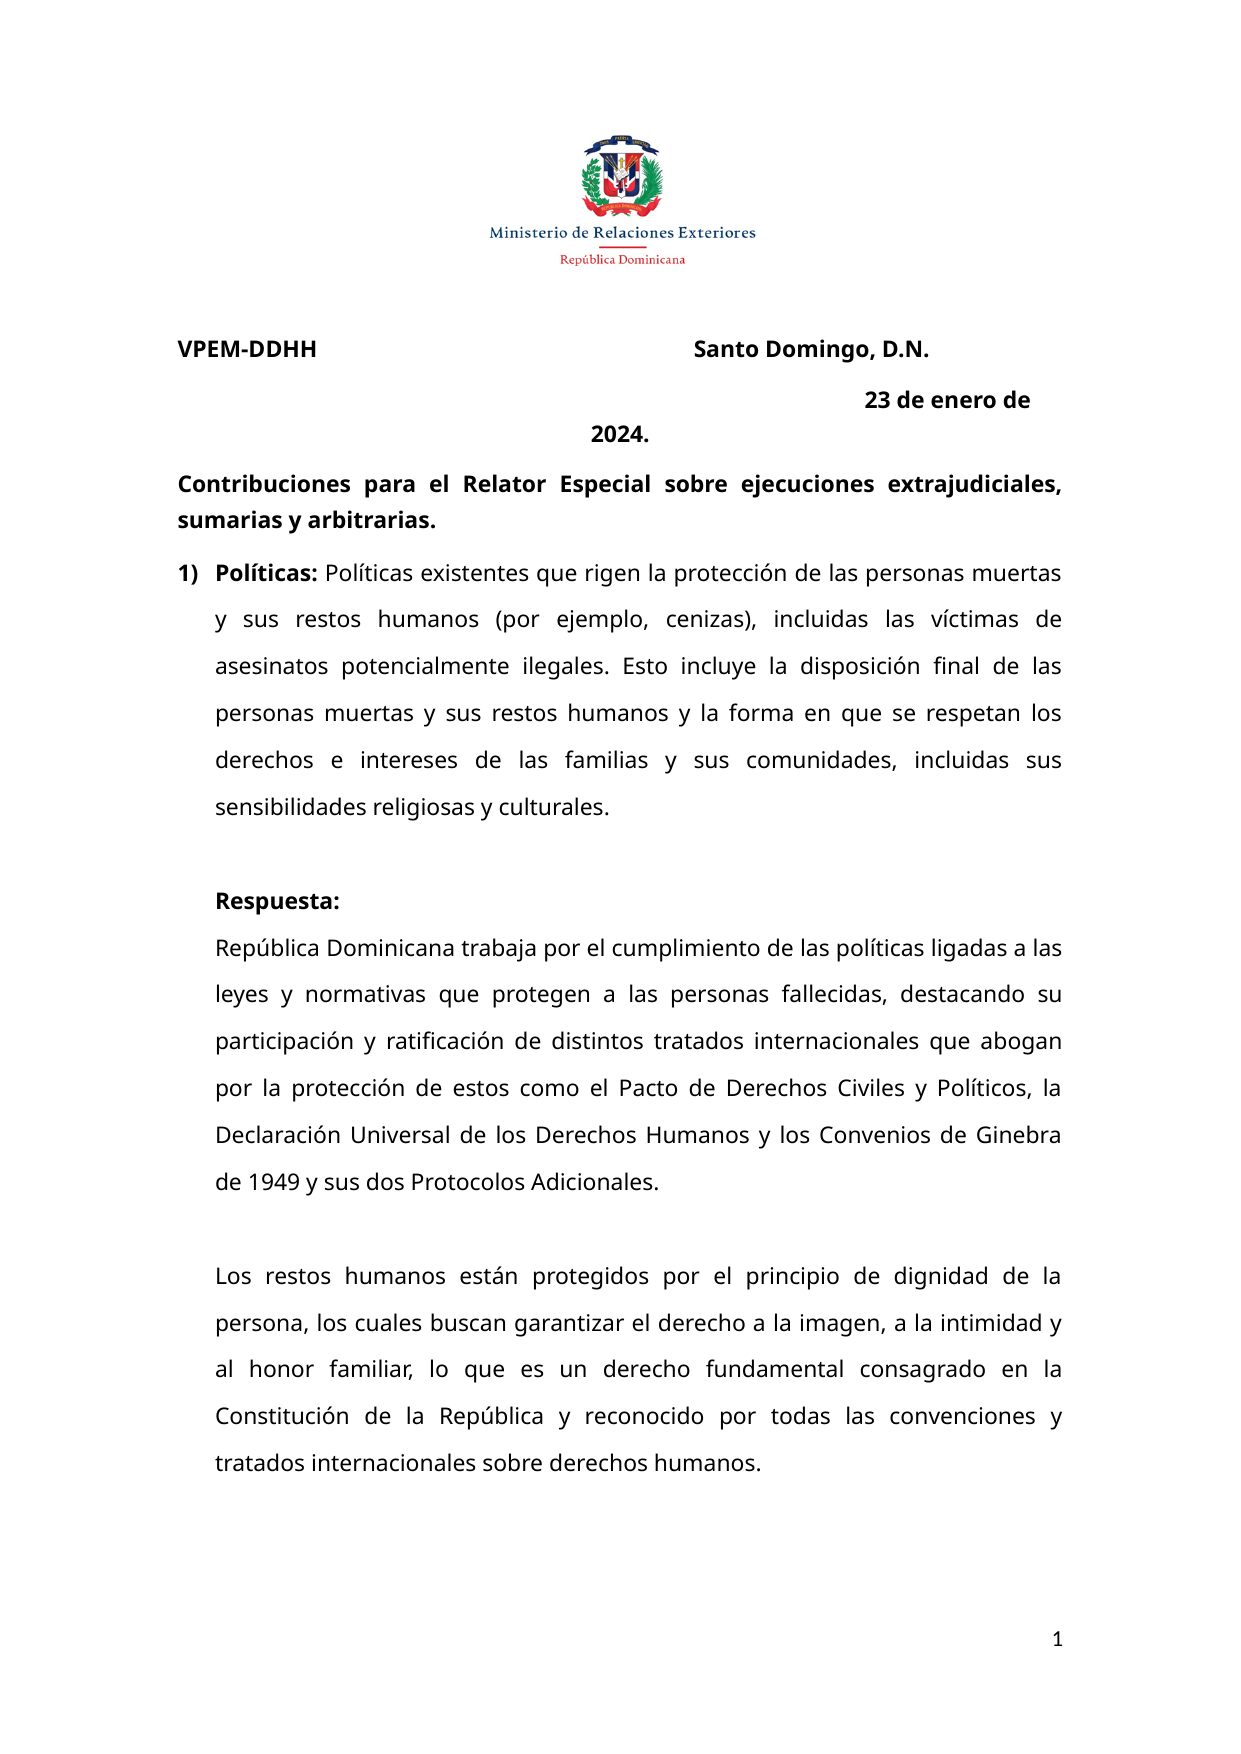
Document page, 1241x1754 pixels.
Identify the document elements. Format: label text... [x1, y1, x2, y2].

text Contribuciones para el Relator Especial sobre ejecuciones extrajudiciales, sumarias y arbitrarias. [177, 468, 1063, 535]
text 23 de enero de 2024. [177, 384, 1063, 449]
list Respuesta: [215, 884, 1063, 916]
list Los restos humanos están protegidos por el principio de dignidad de la persona, los cuales buscan garantizar el derecho a la imagen, a la intimidad y al honor familiar, lo que es un derecho fundamental consagrado en la Constitución de la República y reconocido por todas las convenciones y tratados internacionales sobre derechos humanos. [215, 1259, 1063, 1478]
picture [177, 73, 1063, 283]
list Políticas: Políticas existentes que rigen la protección de las personas muertas y sus restos humanos (por ejemplo, cenizas), incluidas las víctimas de asesinatos potencialmente ilegales. Esto incluye la disposición final de las personas muertas y sus restos humanos y la forma en que se respetan los derechos e intereses de las familias y sus comunidades, incluidas sus sensibilidades religiosas y culturales. [177, 556, 1063, 822]
list República Dominicana trabaja por el cumplimiento de las políticas ligadas a las leyes y normativas que protegen a las personas fallecidas, destacando su participación y ratificación de distintos tratados internacionales que abogan por la protección de estos como el Pacto de Derechos Civiles y Políticos, la Declaración Universal de los Derechos Humanos y los Convenios de Ginebra de 1949 y sus dos Protocolos Adicionales. [215, 931, 1063, 1197]
text VPEM-DDHH Santo Domingo, D.N. [177, 333, 1063, 364]
